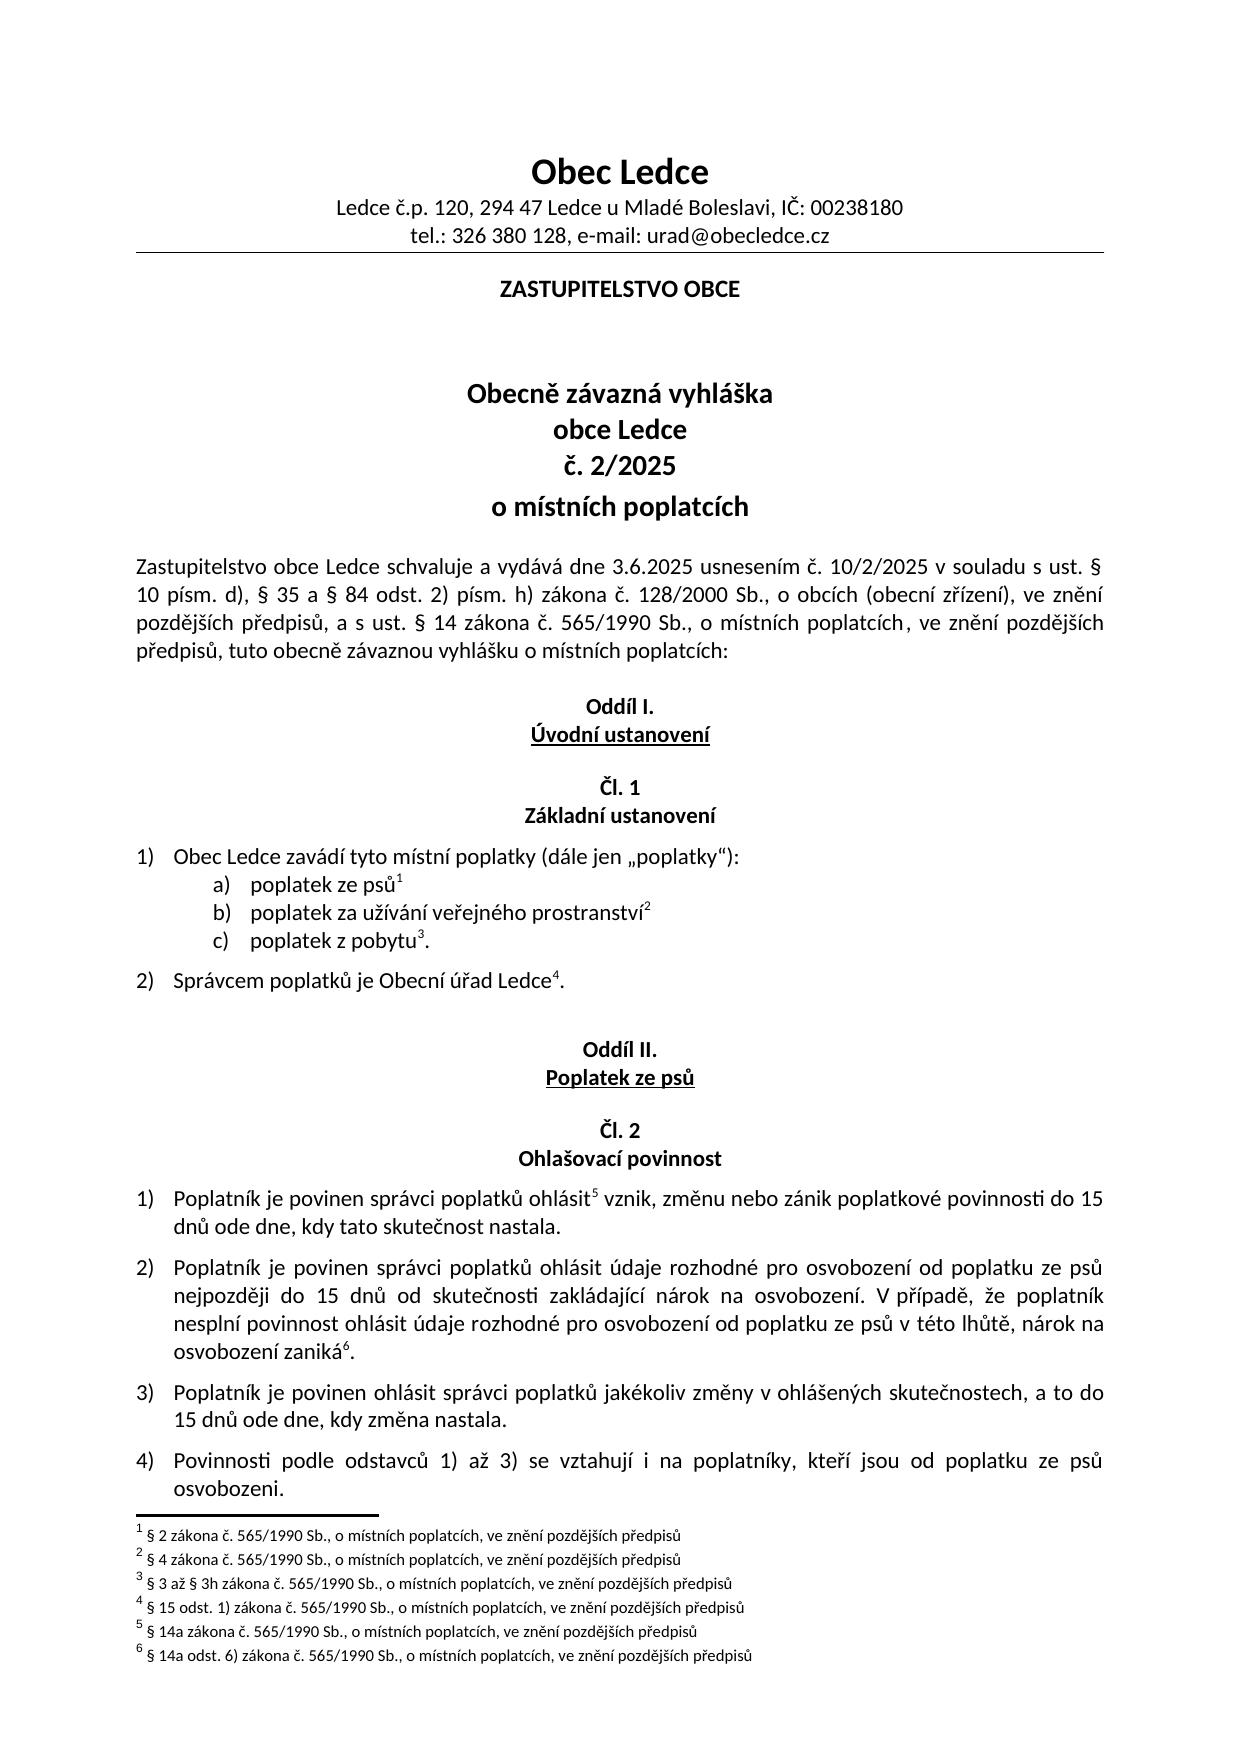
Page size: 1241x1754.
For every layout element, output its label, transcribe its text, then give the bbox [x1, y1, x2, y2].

list Poplatník je povinen správci poplatků ohlásit vznik, změnu nebo zánik poplatkové povinnosti do 15 dnů ode dne, kdy tato skutečnost nastala. [136, 1184, 1104, 1241]
text Ohlašovací povinnost [136, 1144, 1104, 1172]
text Poplatek ze psů [136, 1063, 1104, 1091]
list Správcem poplatků je Obecní úřad Ledce. [136, 966, 1104, 994]
list poplatek z pobytu. [213, 926, 1104, 954]
list poplatek ze psů [213, 870, 1104, 898]
text Zastupitelstvo obce Ledce schvaluje a vydává dne 3.6.2025 usnesením č. 10/2/2025 v souladu s ust. § 10 písm. d), § § 84 odst. 2) písm. h) zákona č. 128/2000 Sb., o obcích (obecní zřízení), ve znění pozdějších předpisů, a s ust. § 14 zákona č. 565/1990 Sb., o místních poplatcích, ve znění pozdějších předpisů, tuto obecně závaznou vyhlášku o místních poplatcích: [136, 552, 1104, 664]
text Čl. 2 [136, 1116, 1104, 1144]
list poplatek za užívání veřejného prostranství [213, 898, 1104, 926]
title ZASTUPITELSTVO OBCE [136, 273, 1104, 304]
text Čl. 1 [136, 773, 1104, 801]
text Oddíl I. [136, 692, 1104, 720]
list Poplatník je povinen správci poplatků ohlásit údaje rozhodné pro osvobození od poplatku ze psů nejpozději do 15 dnů od skutečnosti zakládající nárok na osvobození. V případě, že poplatník nesplní povinnost ohlásit údaje rozhodné pro osvobození od poplatku ze psů v této lhůtě, nárok na osvobození zaniká. [136, 1253, 1104, 1365]
text obce Ledce [136, 411, 1104, 447]
text o místních poplatcích [136, 488, 1104, 524]
text Úvodní ustanovení [136, 720, 1104, 748]
text Obec Ledce [136, 148, 1104, 193]
text Ledce č.p. 120, 294 47 Ledce u Mladé Boleslavi, IČ: 00238180 tel.: 326 380 128, e-mail: urad@obecledce.cz [136, 193, 1104, 252]
text Oddíl II. [136, 1035, 1104, 1063]
list Povinnosti podle odstavců 1) až 3) se vztahují i na poplatníky, kteří jsou od poplatku ze psů osvobozeni. [136, 1446, 1104, 1502]
list Obec Ledce zavádí tyto místní poplatky (dále jen „poplatky“): [136, 842, 1104, 870]
text č. 2/2025 [136, 447, 1104, 482]
text Základní ustanovení [136, 801, 1104, 829]
text Obecně závazná vyhláška [136, 375, 1104, 411]
list Poplatník je povinen ohlásit správci poplatků jakékoliv změny v ohlášených skutečnostech, a to do 15 dnů ode dne, kdy změna nastala. [136, 1378, 1104, 1434]
